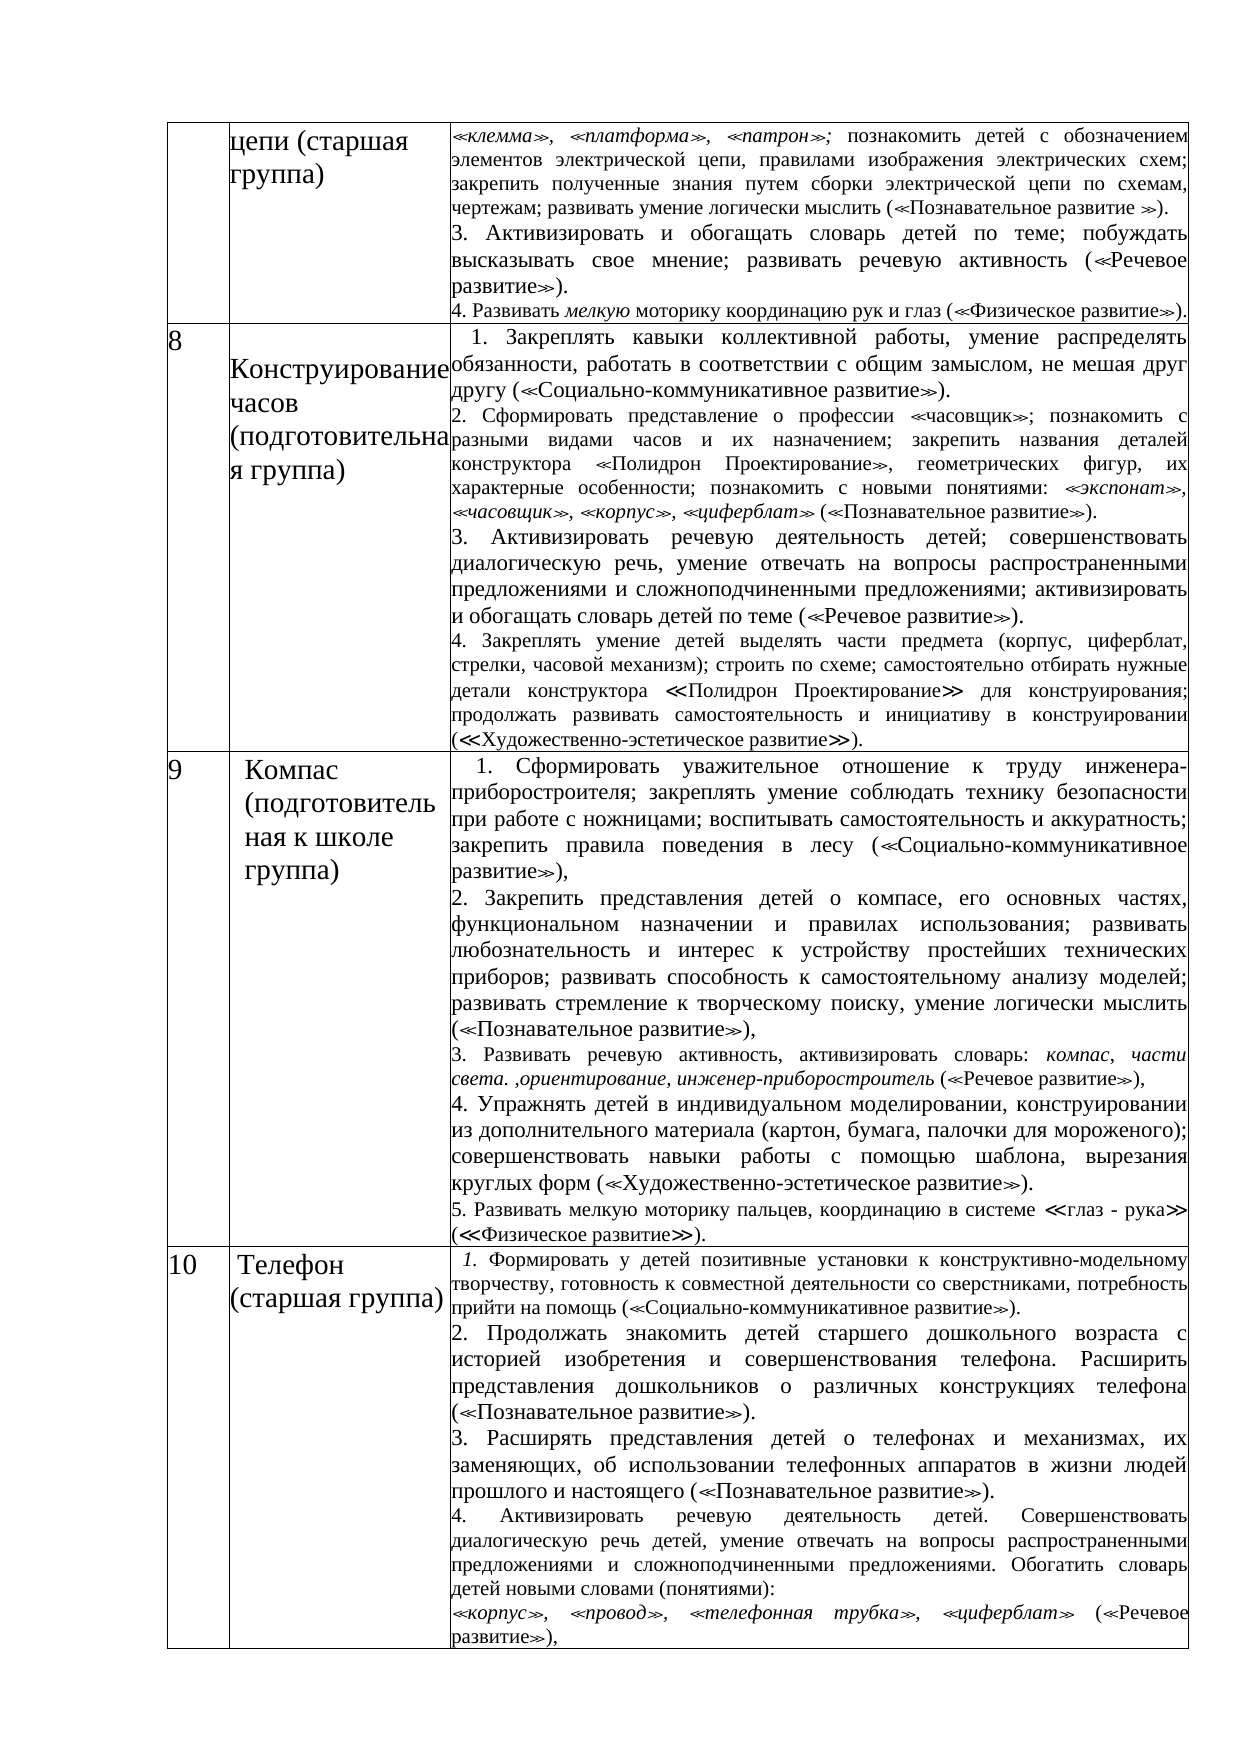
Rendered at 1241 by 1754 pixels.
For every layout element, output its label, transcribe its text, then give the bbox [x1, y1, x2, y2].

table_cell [230, 1247, 450, 1648]
table_cell 10 [168, 1247, 229, 1648]
table_cell Конструирование часов (подготовительная группа) [230, 324, 450, 751]
table_cell 1. Сформировать уважительное отношение к труду инженера-приборостроителя; закреплять умение соблюдать технику безопасности при работе с ножницами; воспитывать самостоятельность и аккуратность; закрепить правила поведения в лесу (≪Социально-коммуникативное развитие≫), 2. Закрепить представления детей о компасе, его основных частях, функциональном назначении и правилах использования; развивать любознательность и интерес к устройству простейших технических приборов; развивать способность к самостоятельному анализу моделей; развивать стремление к творческому поиску, умение логически мыслить (≪Познавательное развитие≫), 3. Развивать речевую активность, активизировать словарь: компас, части света. ,ориентирование, инженер-приборостроитель (≪Речевое развитие≫), 4. Упражнять детей в индивидуальном моделировании, конструировании из дополнительного материала (картон, бумага, палочки для мороженого); совершенствовать навыки работы с помощью шаблона, вырезания круглых форм (≪Художественно-эстетическое развитие≫). 5. Развивать мелкую моторику пальцев, координацию в системе ≪глаз - рука≫ (≪Физическое развитие≫). [451, 752, 1188, 1246]
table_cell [451, 1247, 1188, 1648]
table_cell 1. Закреплять кавыки коллективной работы, умение распределять обязанности, работать в соответствии с общим замыслом, не мешая друг другу (≪Социально-коммуникативное развитие≫). 2. Сформировать представление о профессии ≪часовщик≫; познакомить с разными видами часов и их назначением; закрепить названия деталей конструктора ≪Полидрон Проектирование≫, геометрических фигур, их характерные особенности; познакомить с новыми понятиями: ≪экспонат≫, ≪часовщик≫, ≪корпус≫, ≪циферблат≫ (≪Познавательное развитие≫). 3. Активизировать речевую деятельность детей; совершенствовать диалогическую речь, умение отвечать на вопросы распространенными предложениями и сложноподчиненными предложениями; активизировать и обогащать словарь детей по теме (≪Речевое развитие≫). 4. Закреплять умение детей выделять части предмета (корпус, циферблат, стрелки, часовой механизм); строить по схеме; самостоятельно отбирать нужные детали конструктора ≪Полидрон Проектирование≫ для конструирования; продолжать развивать самостоятельность и инициативу в конструировании (≪Художественно-эстетическое развитие≫). [451, 324, 1188, 751]
table_cell Компас (подготовительная к школе группа) [230, 752, 450, 1246]
table_cell 9 [168, 752, 229, 1246]
table_cell 8 [168, 324, 229, 751]
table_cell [451, 123, 1188, 322]
table_cell 7 [168, 123, 229, 322]
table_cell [230, 123, 450, 322]
